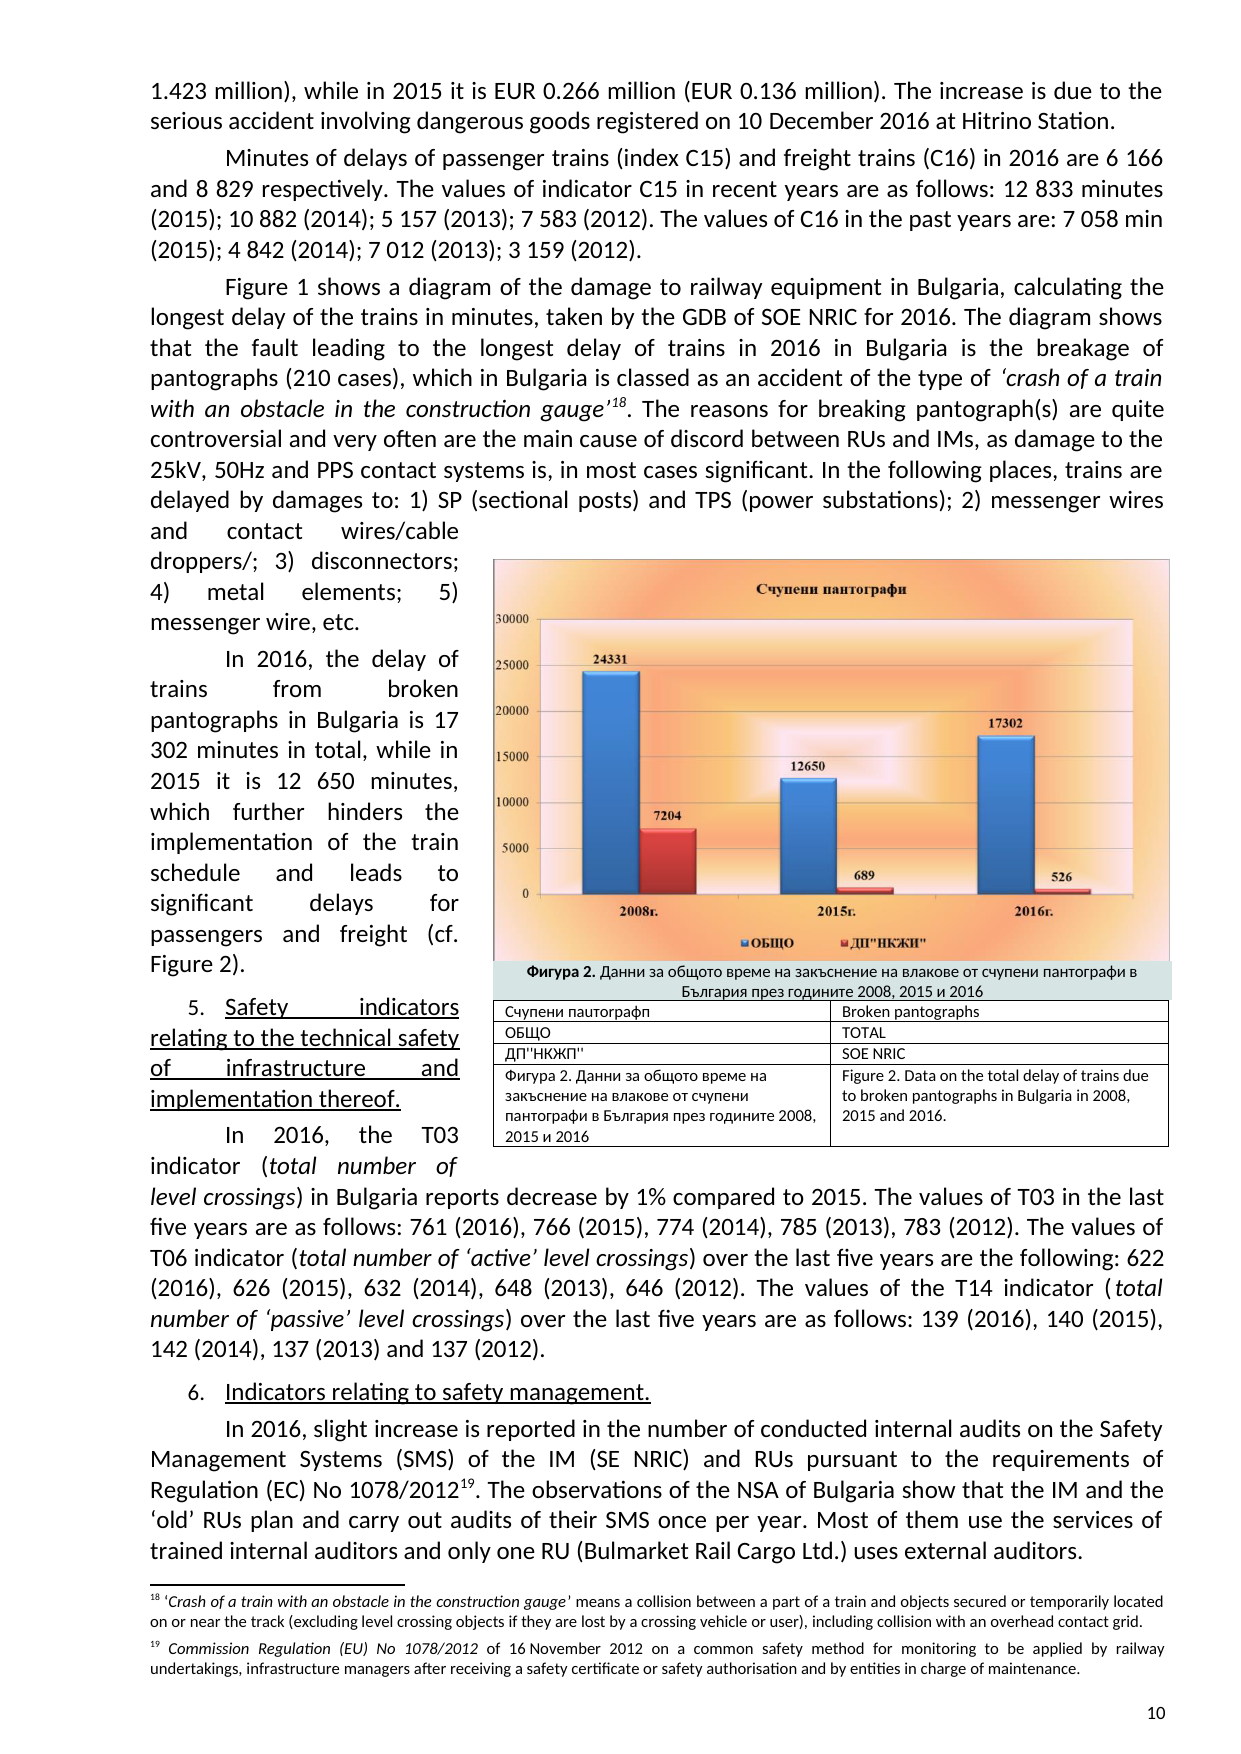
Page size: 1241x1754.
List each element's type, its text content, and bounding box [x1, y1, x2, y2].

text Safety indicators relating to the technical safety of infrastructure and implementation thereof. [150, 991, 493, 1113]
text Safety indicators relating to the technical safety of infrastructure and implementation thereof. [494, 1065, 830, 1113]
text Figure 1 shows a diagram of the damage to railway equipment in Bulgaria, calculating the longest delay of the trains in minutes, taken by the GDB of SOE NRIC for 2016. The diagram shows that the fault leading to the longest delay of trains in 2016 in Bulgaria is the breakage of pantographs (210 cases), which in Bulgaria is classed as an accident of the type of ‘crash of a train with an obstacle in the construction gauge’. The reasons for breaking pantograph(s) are quite controversial and very often are the main cause of discord between RUs and IMs, as damage to the 25kV, 50Hz and PPS contact systems is, in most cases significant. In the following places, trains are delayed by damages to: 1) SP (sectional posts) and TPS (power substations); 2) messenger wires and contact wires/cable droppers/; 3) disconnectors; 4) metal elements; 5) messenger wire, etc. [150, 271, 1165, 637]
text Safety indicators relating to the technical safety of infrastructure and implementation thereof. [831, 1022, 1165, 1043]
text In 2016, the T03 indicator (total number of level crossings) in Bulgaria reports decrease by 1% compared to 2015. The values of T03 in the last five years are as follows: 761 (2016), 766 (2015), 774 (2014), 785 (2013), 783 (2012). The values of T06 indicator (total number of ‘active’ level crossings) over the last five years are the following: 622 (2016), 626 (2015), 632 (2014), 648 (2013), 646 (2012). The values of the T14 indicator (total number of ‘passive’ level crossings) over the last five years are as follows: 139 (2016), 140 (2015), 142 (2014), 137 (2013) and 137 (2012). [150, 1120, 1165, 1364]
text Safety indicators relating to the technical safety of infrastructure and implementation thereof. [494, 1001, 830, 1021]
text Safety indicators relating to the technical safety of infrastructure and implementation thereof. [831, 1044, 1165, 1064]
text Safety indicators relating to the technical safety of infrastructure and implementation thereof. [831, 1001, 1165, 1021]
text Safety indicators relating to the technical safety of infrastructure and implementation thereof. [494, 1044, 830, 1064]
text Minutes of delays of passenger trains (index C15) and freight trains (C16) in 2016 are 6 166 and 8 829 respectively. The values of indicator C15 in recent years are as follows: 12 833 minutes (2015); 10 882 (2014); 5 157 (2013); 7 583 (2012). The values of C16 in the past years are: 7 058 min (2015); 4 842 (2014); 7 012 (2013); 3 159 (2012). [150, 142, 1165, 264]
picture [493, 559, 1170, 961]
text Safety indicators relating to the technical safety of infrastructure and implementation thereof. [831, 1065, 1165, 1113]
text In 2016, the delay of trains from broken pantographs in Bulgaria is 17 302 minutes in total, while in 2015 it is 12 650 minutes, which further hinders the implementation of the train schedule and leads to significant delays for passengers and freight (cf. Figure 2). [150, 643, 493, 979]
text Safety indicators relating to the technical safety of infrastructure and implementation thereof. [494, 1022, 830, 1043]
text Indicators relating to safety management. [150, 1376, 1165, 1407]
text In 2016, slight increase is reported in the number of conducted internal audits on the Safety Management Systems (SMS) of the IM (SE NRIC) and RUs pursuant to the requirements of Regulation (EC) No 1078/2012. The observations of the NSA of Bulgaria show that the IM and the ‘old’ RUs plan and carry out audits of their SMS once per year. Most of them use the services of trained internal auditors and only one RU (Bulmarket Rail Cargo Ltd.) uses external auditors. [150, 1413, 1165, 1566]
